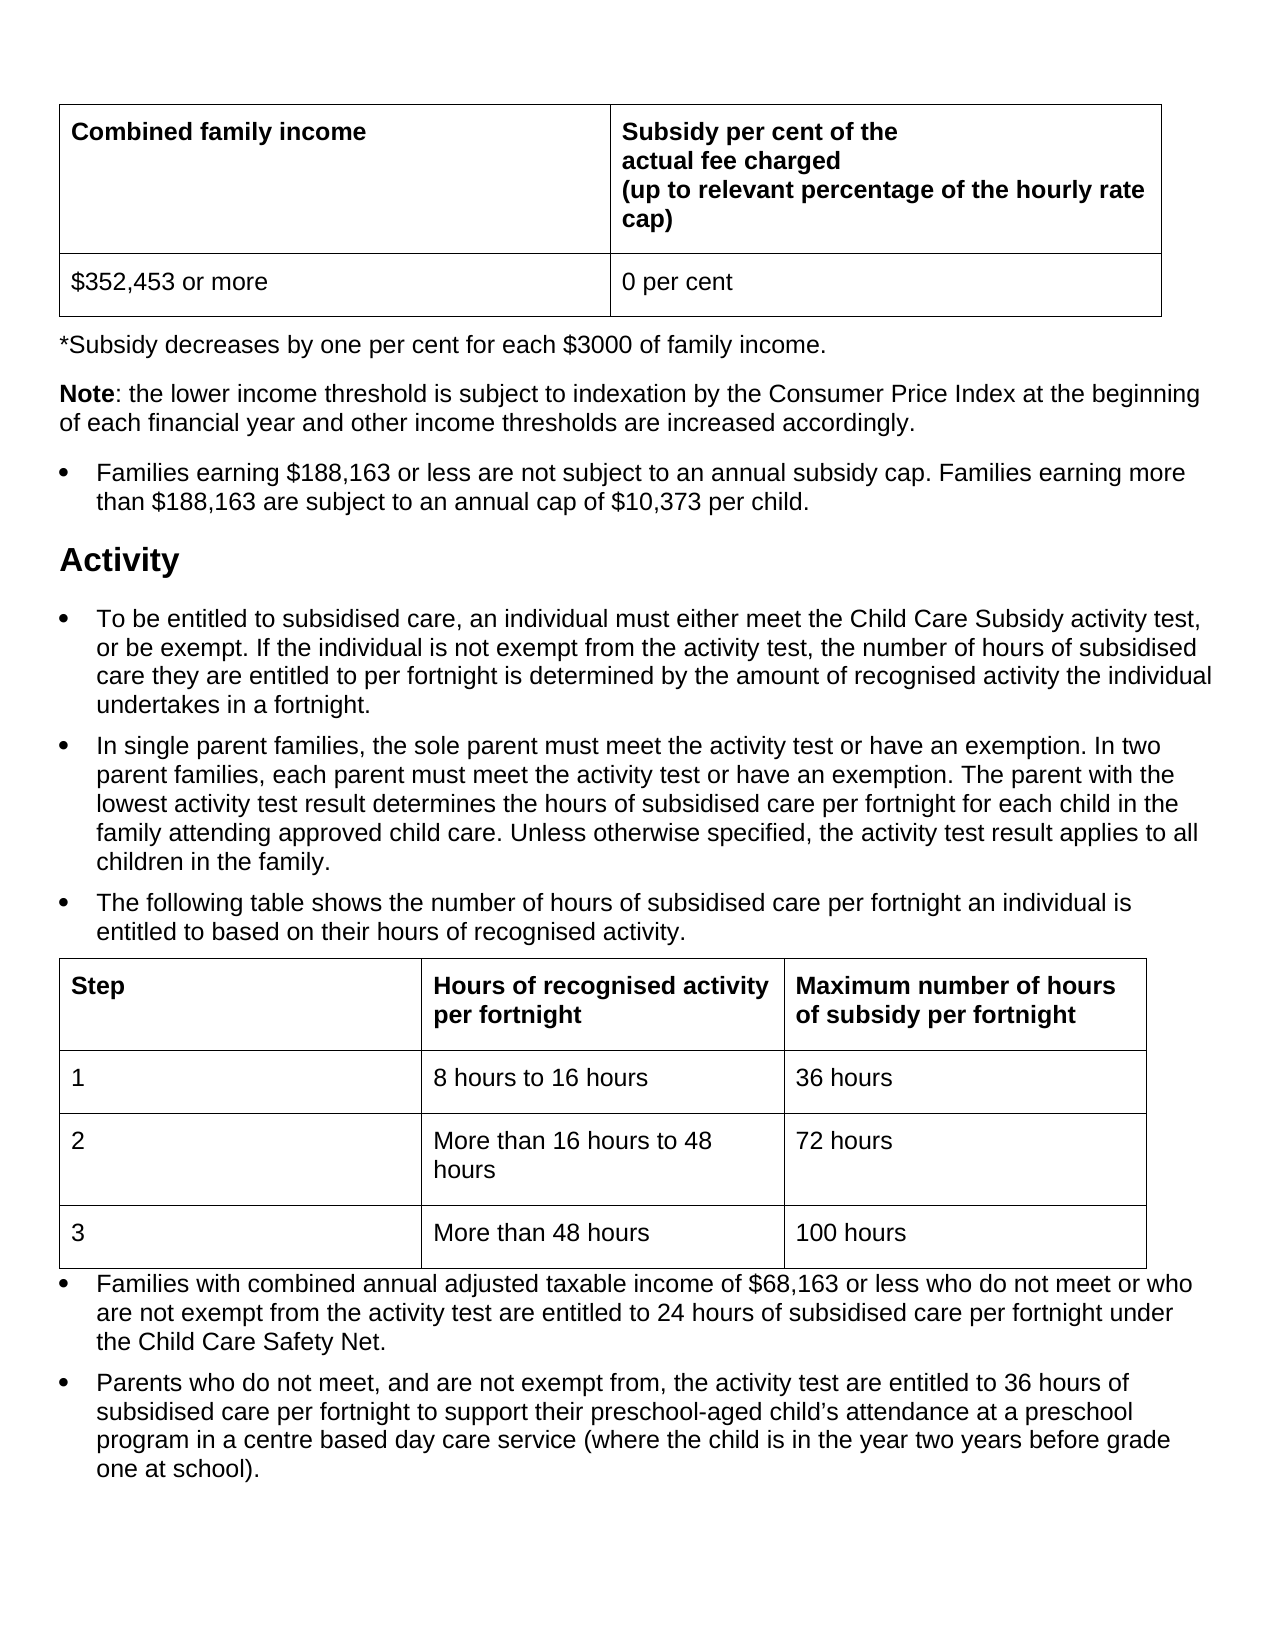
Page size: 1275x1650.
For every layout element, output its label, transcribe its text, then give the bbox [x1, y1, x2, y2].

list Parents who do not meet, and are not exempt from, the activity test are entitled to 36 hours of subsidised care per fortnight to support their preschool-aged child’s attendance at a preschool program in a centre based day care service (where the child is in the year two years before grade one at school). [59, 1368, 1216, 1483]
table_header Subsidy per cent of the actual fee charged (up to relevant percentage of the hourly rate cap) [611, 105, 1161, 253]
table_cell 36 hours [785, 1051, 1146, 1113]
table_cell 1 [60, 1051, 421, 1113]
table_header Step [60, 959, 421, 1050]
list In single parent families, the sole parent must meet the activity test or have an exemption. In two parent families, each parent must meet the activity test or have an exemption. The parent with the lowest activity test result determines the hours of subsidised care per fortnight for each child in the family attending approved child care. Unless otherwise specified, the activity test result applies to all children in the family. [59, 731, 1216, 875]
table_cell 2 [60, 1114, 421, 1205]
table_cell $352,453 or more [60, 254, 610, 316]
list Families with combined annual adjusted taxable income of $68,163 or less who do not meet or who are not exempt from the activity test are entitled to 24 hours of subsidised care per fortnight under the Child Care Safety Net. [59, 1269, 1216, 1355]
table_header Hours of recognised activity per fortnight [422, 959, 784, 1050]
table_cell More than 48 hours [422, 1206, 784, 1268]
subtitle Activity [59, 540, 1216, 579]
text *Subsidy decreases by one per cent for each $3000 of family income. [59, 330, 1216, 358]
table_cell 100 hours [785, 1206, 1146, 1268]
table_cell More than 16 hours to 48 hours [422, 1114, 784, 1205]
list To be entitled to subsidised care, an individual must either meet the Child Care Subsidy activity test, or be exempt. If the individual is not exempt from the activity test, the number of hours of subsidised care they are entitled to per fortnight is determined by the amount of recognised activity the individual undertakes in a fortnight. [59, 604, 1216, 719]
table_cell 3 [60, 1206, 421, 1268]
table_header Maximum number of hours of subsidy per fortnight [785, 959, 1146, 1050]
text Note: the lower income threshold is subject to indexation by the Consumer Price Index at the beginning of each financial year and other income thresholds are increased accordingly. [59, 379, 1216, 437]
table_cell 72 hours [785, 1114, 1146, 1205]
table_cell 8 hours to 16 hours [422, 1051, 784, 1113]
list The following table shows the number of hours of subsidised care per fortnight an individual is entitled to based on their hours of recognised activity. [59, 888, 1216, 945]
list Families earning $188,163 or less are not subject to an annual subsidy cap. Families earning more than $188,163 are subject to an annual cap of $10,373 per child. [59, 458, 1216, 515]
table_header Combined family income [60, 105, 610, 253]
table_cell 0 per cent [611, 254, 1161, 316]
